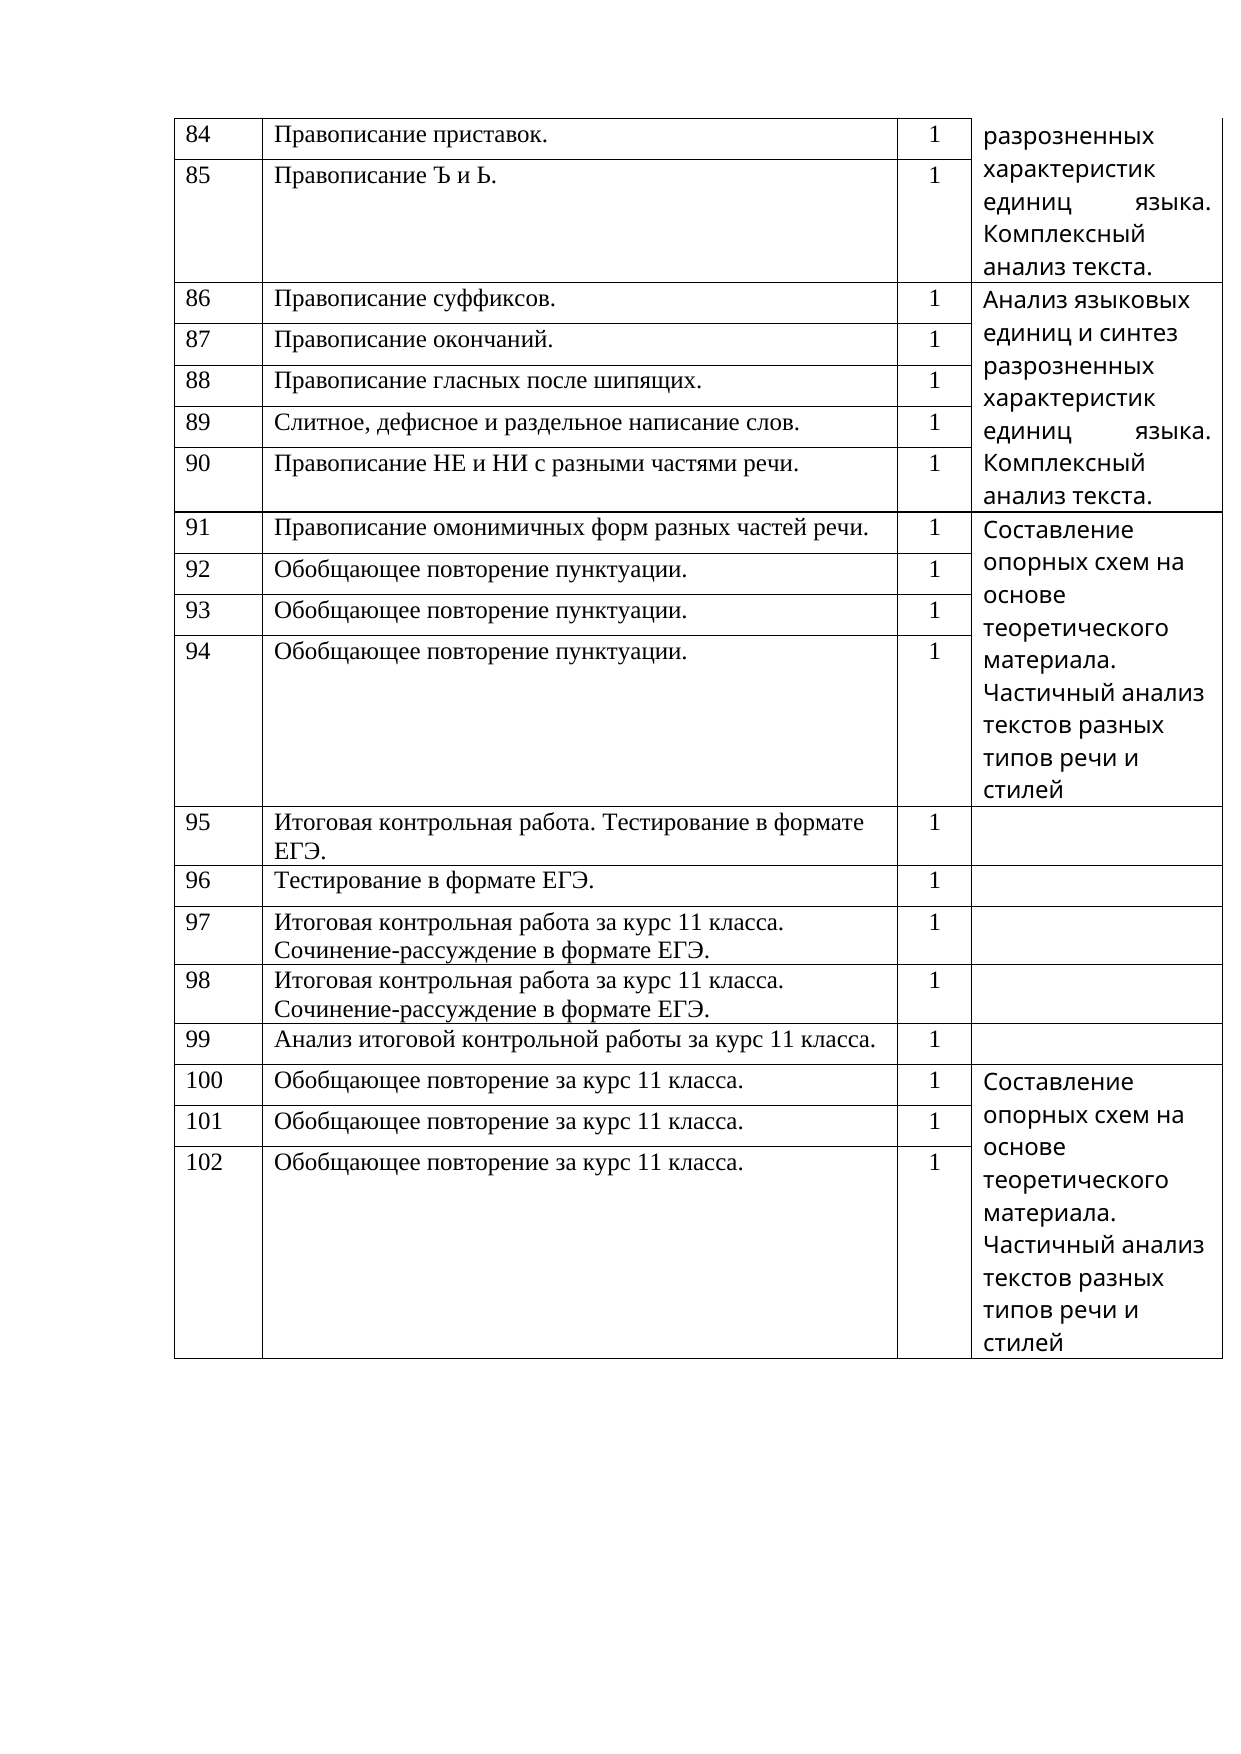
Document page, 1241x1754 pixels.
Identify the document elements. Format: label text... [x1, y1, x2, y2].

table_cell 89 [175, 407, 262, 447]
table_cell Анализ итоговой контрольной работы за курс 11 класса. [263, 1024, 897, 1064]
table_cell Слитное, дефисное и раздельное написание слов. [263, 407, 897, 447]
table_cell 93 [175, 595, 262, 635]
table_cell 99 [175, 1024, 262, 1064]
table_cell 98 [175, 965, 262, 1023]
table_cell 94 [175, 636, 262, 806]
table_cell Итоговая контрольная работа. Тестирование в формате ЕГЭ. [263, 807, 897, 864]
table_cell Тестирование в формате ЕГЭ. [263, 866, 897, 906]
table_cell 102 [175, 1147, 262, 1358]
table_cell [972, 283, 1222, 511]
table_cell 1 [898, 595, 971, 635]
table_cell 1 [898, 866, 971, 906]
table_cell Итоговая контрольная работа за курс 11 класса. Сочинение-рассуждение в формате ЕГЭ. [263, 907, 897, 964]
table_cell 88 [175, 366, 262, 406]
table_cell Правописание НЕ и НИ с разными частями речи. [263, 448, 897, 511]
table_cell 96 [175, 866, 262, 906]
table_cell 86 [175, 283, 262, 323]
table_cell 1 [898, 407, 971, 447]
table_cell [972, 965, 1222, 1023]
table_cell 87 [175, 324, 262, 364]
table_cell Обобщающее повторение за курс 11 класса. [263, 1065, 897, 1105]
table_cell 1 [898, 1147, 971, 1358]
table_cell 1 [898, 160, 971, 282]
table_cell 1 [898, 1065, 971, 1105]
table_cell Обобщающее повторение за курс 11 класса. [263, 1147, 897, 1358]
table_cell 91 [175, 513, 262, 553]
table_cell 1 [898, 807, 971, 864]
table_cell Правописание Ъ и Ь. [263, 160, 897, 282]
table_cell 1 [898, 119, 971, 159]
table_cell Правописание гласных после шипящих. [263, 366, 897, 406]
table_cell 1 [898, 283, 971, 323]
table_cell 1 [898, 513, 971, 553]
table_cell 1 [898, 448, 971, 511]
table_cell 1 [898, 324, 971, 364]
table_cell Обобщающее повторение пунктуации. [263, 595, 897, 635]
table_cell 1 [898, 636, 971, 806]
table_cell 92 [175, 554, 262, 594]
table_cell 1 [898, 1106, 971, 1146]
table_cell 85 [175, 160, 262, 282]
table_cell 90 [175, 448, 262, 511]
table_cell [972, 1024, 1222, 1064]
table_cell Обобщающее повторение пунктуации. [263, 554, 897, 594]
table_cell Обобщающее повторение пунктуации. [263, 636, 897, 806]
table_cell Правописание окончаний. [263, 324, 897, 364]
table_cell [972, 907, 1222, 964]
table_cell Правописание омонимичных форм разных частей речи. [263, 513, 897, 553]
table_cell Итоговая контрольная работа за курс 11 класса. Сочинение-рассуждение в формате ЕГЭ. [263, 965, 897, 1023]
table_cell [972, 866, 1222, 906]
table_cell 1 [898, 366, 971, 406]
table_cell Правописание суффиксов. [263, 283, 897, 323]
table_cell 1 [898, 965, 971, 1023]
table_cell 95 [175, 807, 262, 864]
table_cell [263, 119, 897, 159]
table_cell 1 [898, 907, 971, 964]
table_cell 97 [175, 907, 262, 964]
table_cell [972, 807, 1222, 864]
table_cell 100 [175, 1065, 262, 1105]
table_cell 84 [175, 119, 262, 159]
table_cell 101 [175, 1106, 262, 1146]
table_cell Обобщающее повторение за курс 11 класса. [263, 1106, 897, 1146]
table_cell 1 [898, 554, 971, 594]
table_cell 1 [898, 1024, 971, 1064]
